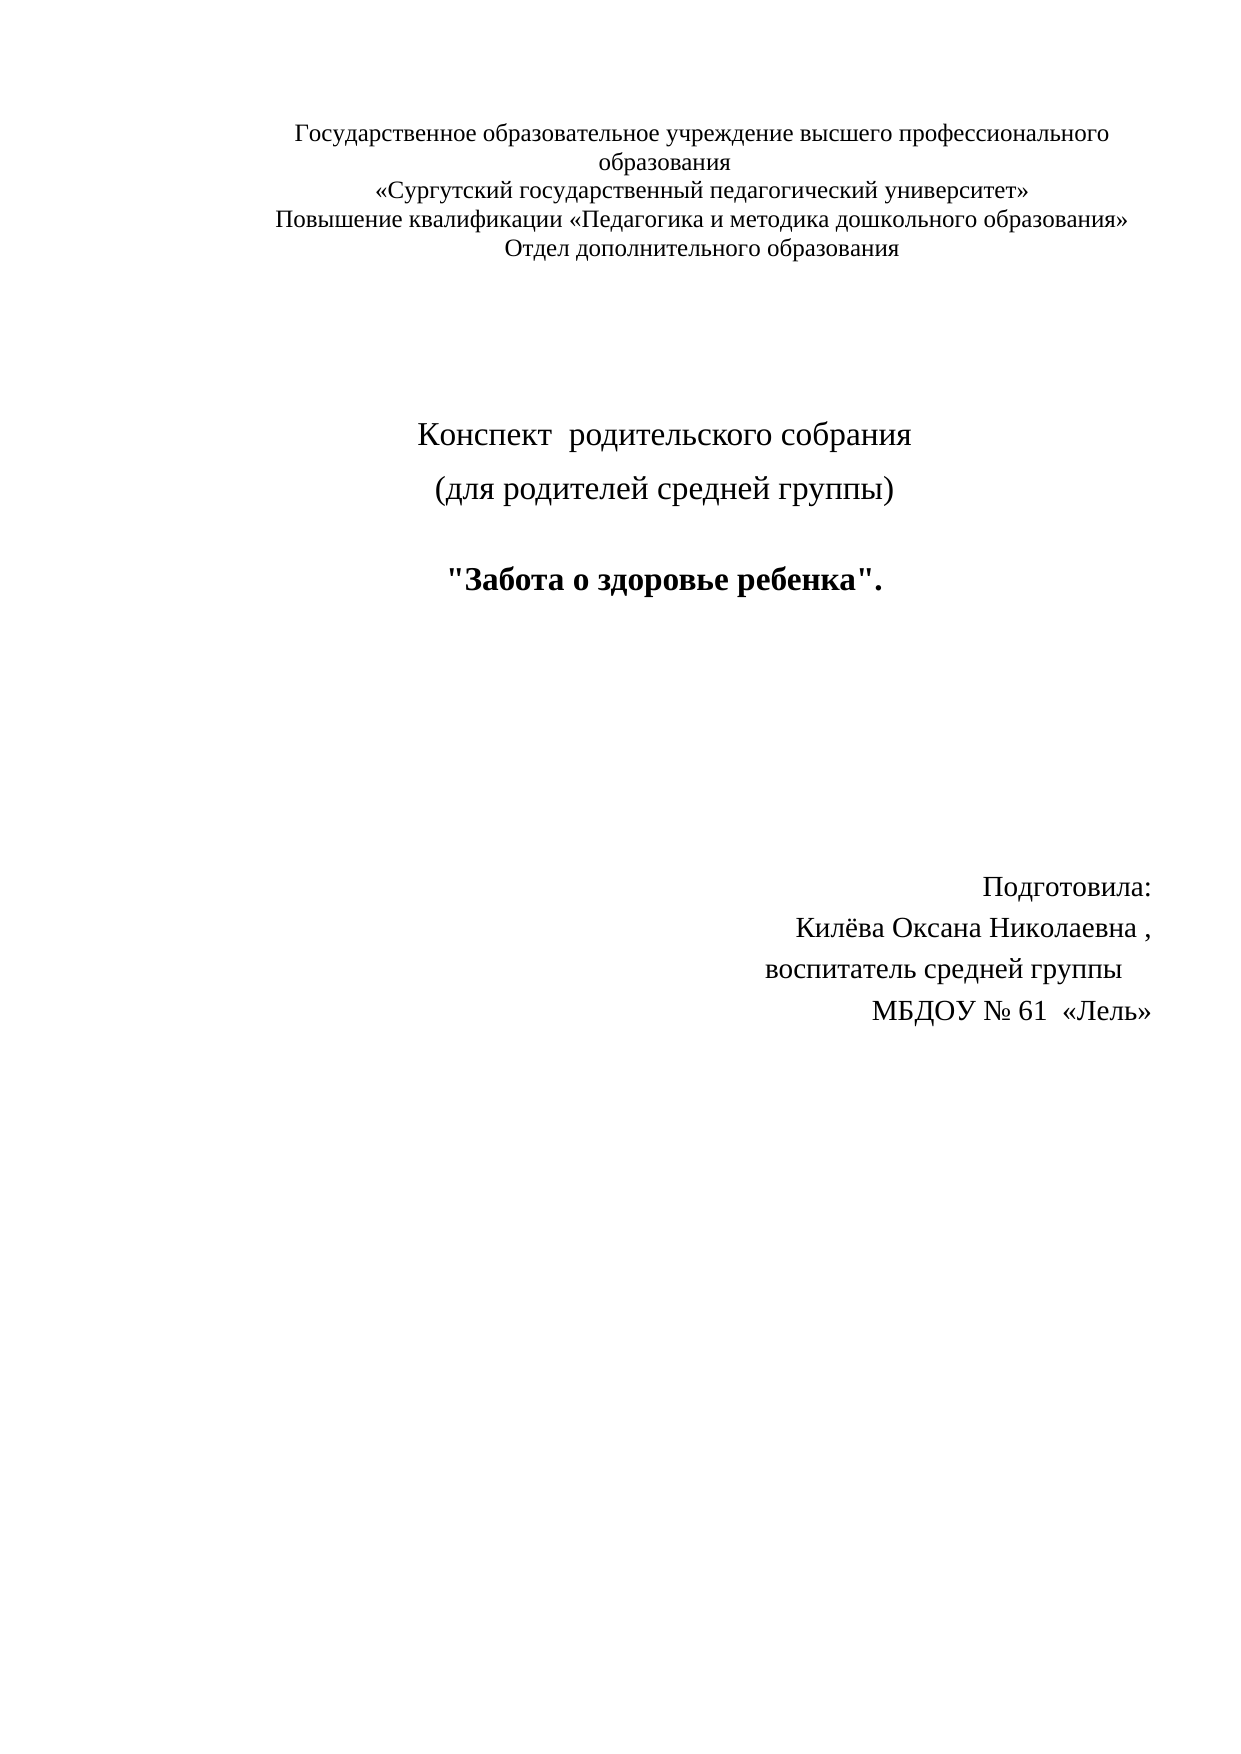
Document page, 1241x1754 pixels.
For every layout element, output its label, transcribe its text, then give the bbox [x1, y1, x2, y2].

text Государственное образовательное учреждение высшего профессионального образования [177, 118, 1152, 176]
text Подготовила: [177, 869, 1152, 902]
text (для родителей средней группы) [177, 468, 1152, 507]
text Конспект родительского собрания [177, 414, 1152, 453]
text Повышение квалификации «Педагогика и методика дошкольного образования» [177, 204, 1152, 233]
text воспитатель средней группы [177, 951, 1152, 985]
text "Забота о здоровье ребенка". [177, 559, 1152, 597]
text Отдел дополнительного образования [177, 233, 1152, 262]
text МБДОУ № 61 «Лель» [177, 993, 1152, 1026]
text Килёва Оксана Николаевна , [177, 910, 1152, 943]
text «Сургутский государственный педагогический университет» [177, 176, 1152, 204]
